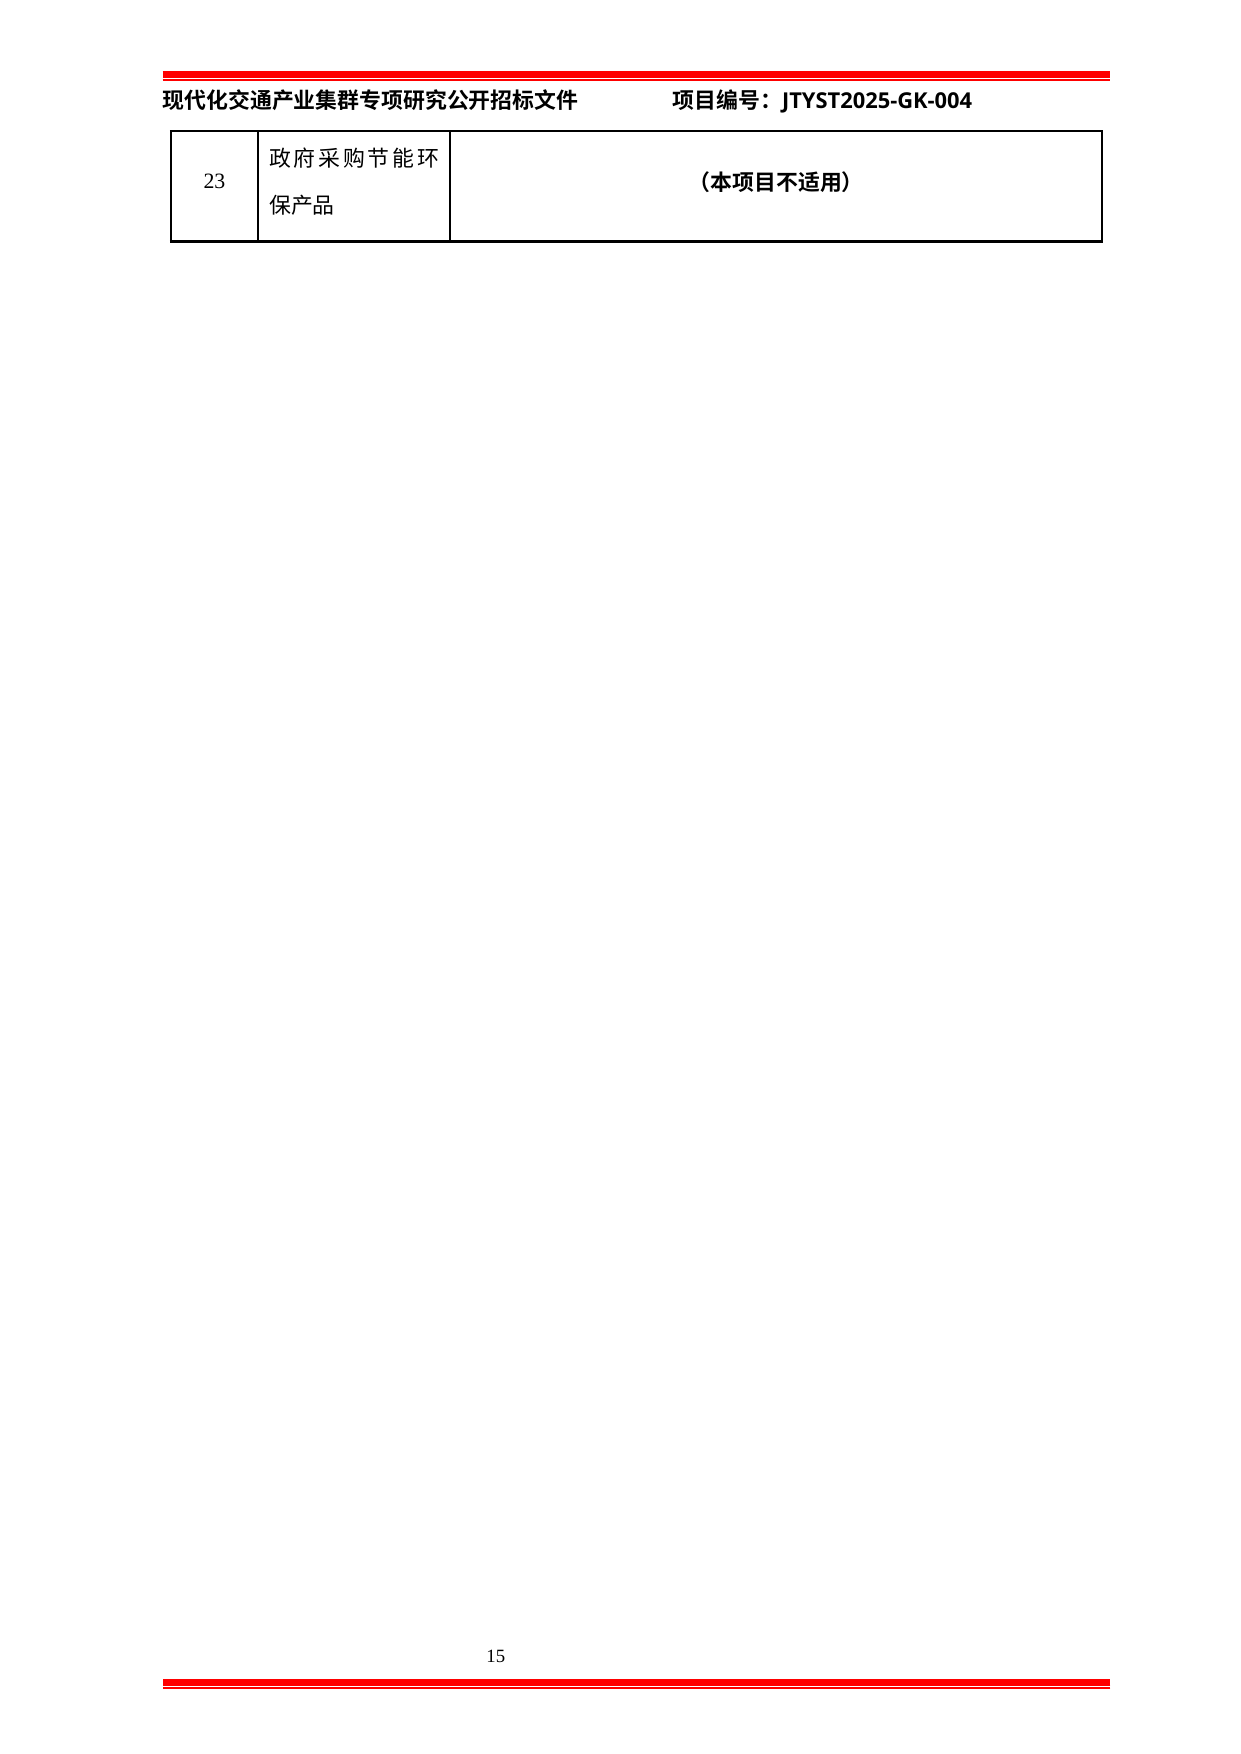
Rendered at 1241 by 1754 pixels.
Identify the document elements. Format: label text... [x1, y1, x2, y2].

table_cell 23 [172, 132, 257, 240]
table_cell 政府采购节能环保产品 [259, 132, 449, 240]
table_cell （本项目不适用） [451, 132, 1101, 240]
